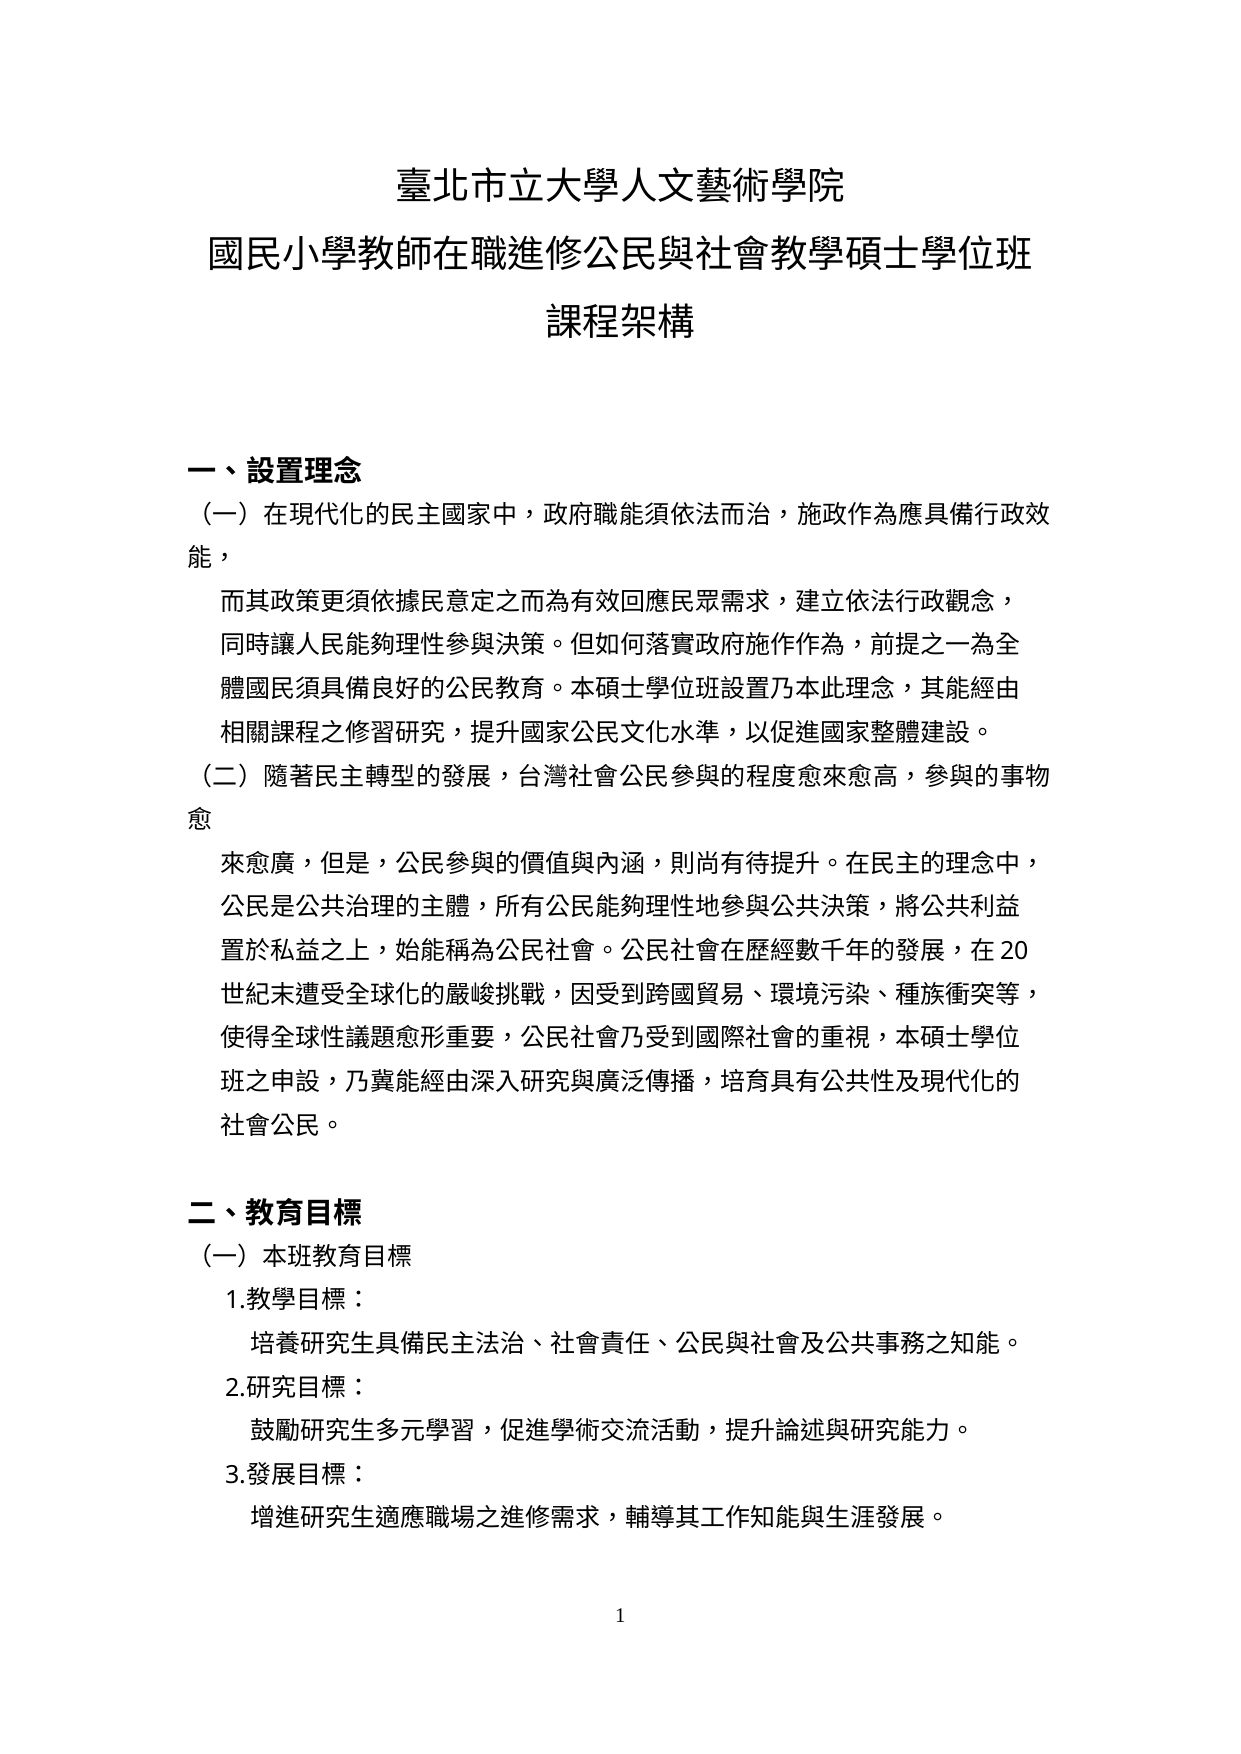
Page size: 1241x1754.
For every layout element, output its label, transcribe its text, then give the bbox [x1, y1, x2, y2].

text 使得全球性議題愈形重要，公民社會乃受到國際社會的重視，本碩士學位 [187, 1014, 1053, 1058]
text 公民是公共治理的主體，所有公民能夠理性地參與公共決策，將公共利益 [187, 883, 1053, 927]
text 臺北市立大學人文藝術學院 [187, 156, 1053, 210]
text 置於私益之上，始能稱為公民社會。公民社會在歷經數千年的發展，在20 [187, 927, 1053, 971]
text 鼓勵研究生多元學習，促進學術交流活動，提升論述與研究能力。 [250, 1407, 1053, 1451]
text 3.發展目標： [225, 1451, 1053, 1494]
text 國民小學教師在職進修公民與社會教學碩士學位班 [187, 224, 1053, 278]
text 而其政策更須依據民意定之而為有效回應民眾需求，建立依法行政觀念， [187, 578, 1053, 621]
text 世紀末遭受全球化的嚴峻挑戰，因受到跨國貿易、環境污染、種族衝突等， [187, 971, 1053, 1014]
text 1.教學目標： [187, 1276, 1053, 1320]
text 增進研究生適應職場之進修需求，輔導其工作知能與生涯發展。 [250, 1494, 1053, 1538]
text 同時讓人民能夠理性參與決策。但如何落實政府施作作為，前提之一為全 [187, 621, 1053, 665]
text 培養研究生具備民主法治、社會責任、公民與社會及公共事務之知能。 [250, 1320, 1053, 1363]
text 一、設置理念 [187, 447, 1053, 490]
text 相關課程之修習研究，提升國家公民文化水準，以促進國家整體建設。 [187, 709, 1053, 752]
text （一）本班教育目標 [187, 1232, 1053, 1276]
text 班之申設，乃冀能經由深入研究與廣泛傳播，培育具有公共性及現代化的 [187, 1058, 1053, 1101]
text 來愈廣，但是，公民參與的價值與內涵，則尚有待提升。在民主的理念中， [187, 839, 1053, 883]
text 社會公民。 [187, 1101, 1053, 1145]
text （一）在現代化的民主國家中，政府職能須依法而治，施政作為應具備行政效能， [187, 490, 1053, 578]
text （二）隨著民主轉型的發展，台灣社會公民參與的程度愈來愈高，參與的事物愈 [187, 752, 1053, 839]
text 二、教育目標 [187, 1189, 1053, 1232]
text 體國民須具備良好的公民教育。本碩士學位班設置乃本此理念，其能經由 [187, 665, 1053, 709]
text 課程架構 [187, 292, 1053, 346]
text 2.研究目標： [225, 1363, 1053, 1407]
